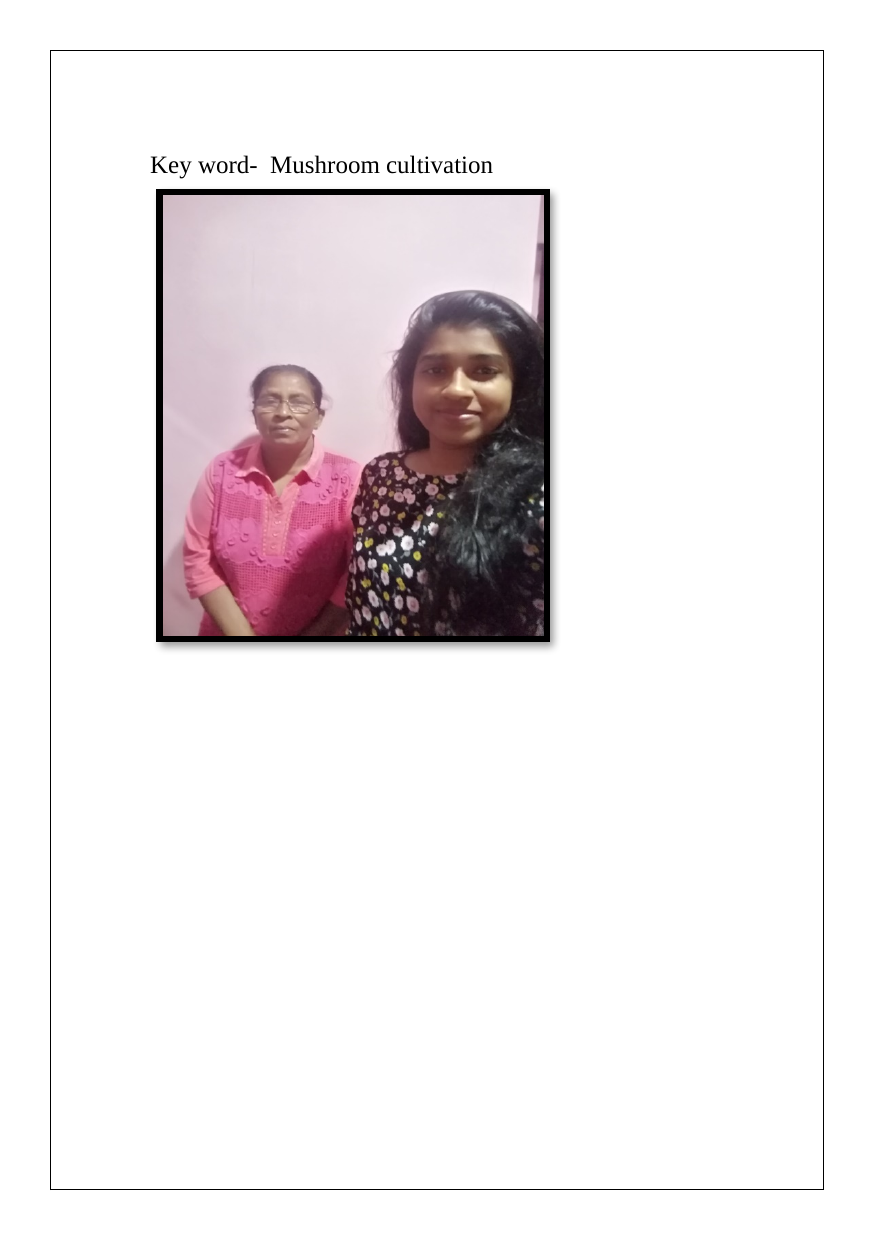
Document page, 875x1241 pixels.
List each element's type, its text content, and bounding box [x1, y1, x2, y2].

picture [163, 195, 544, 636]
